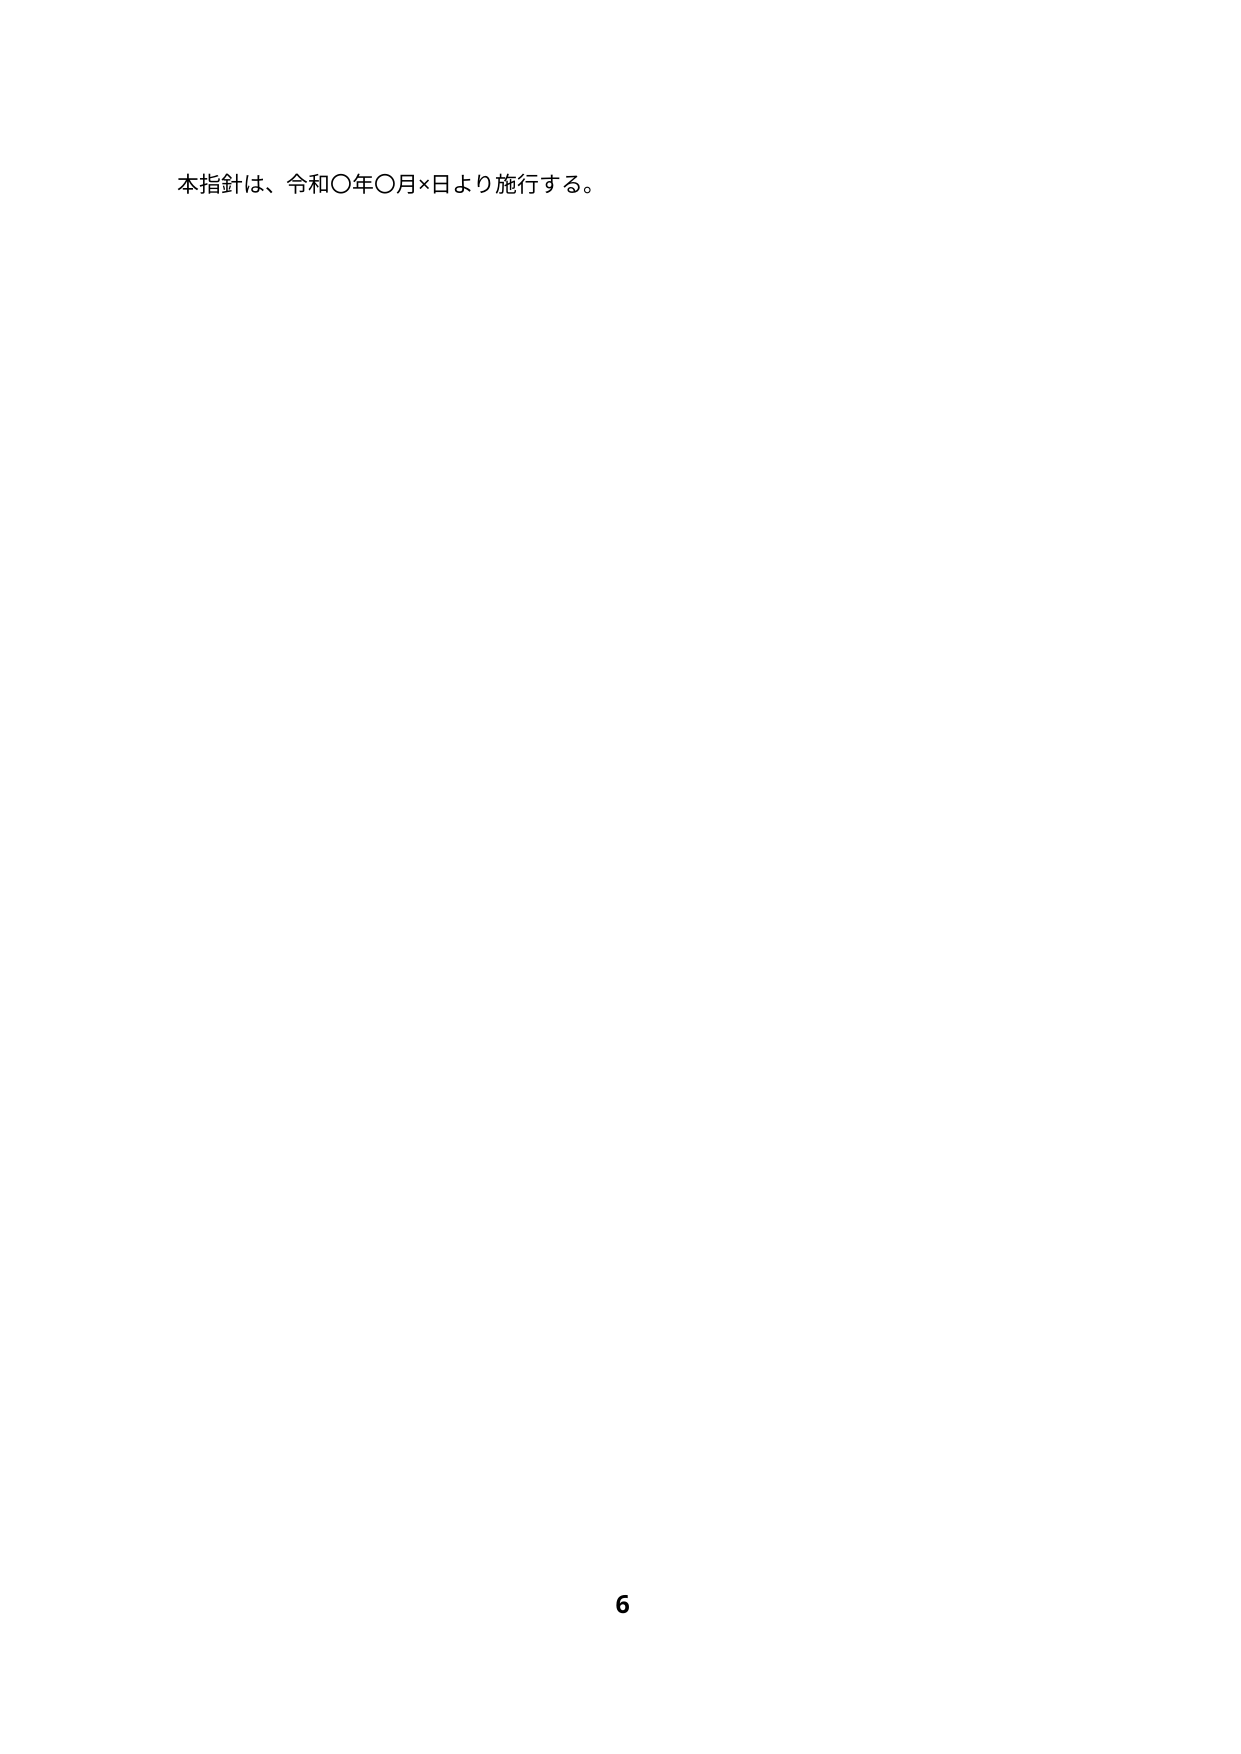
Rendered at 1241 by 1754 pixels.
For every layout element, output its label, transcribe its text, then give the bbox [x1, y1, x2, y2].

text 本指針は、令和〇年〇月×日より施行する。 [177, 164, 1063, 202]
